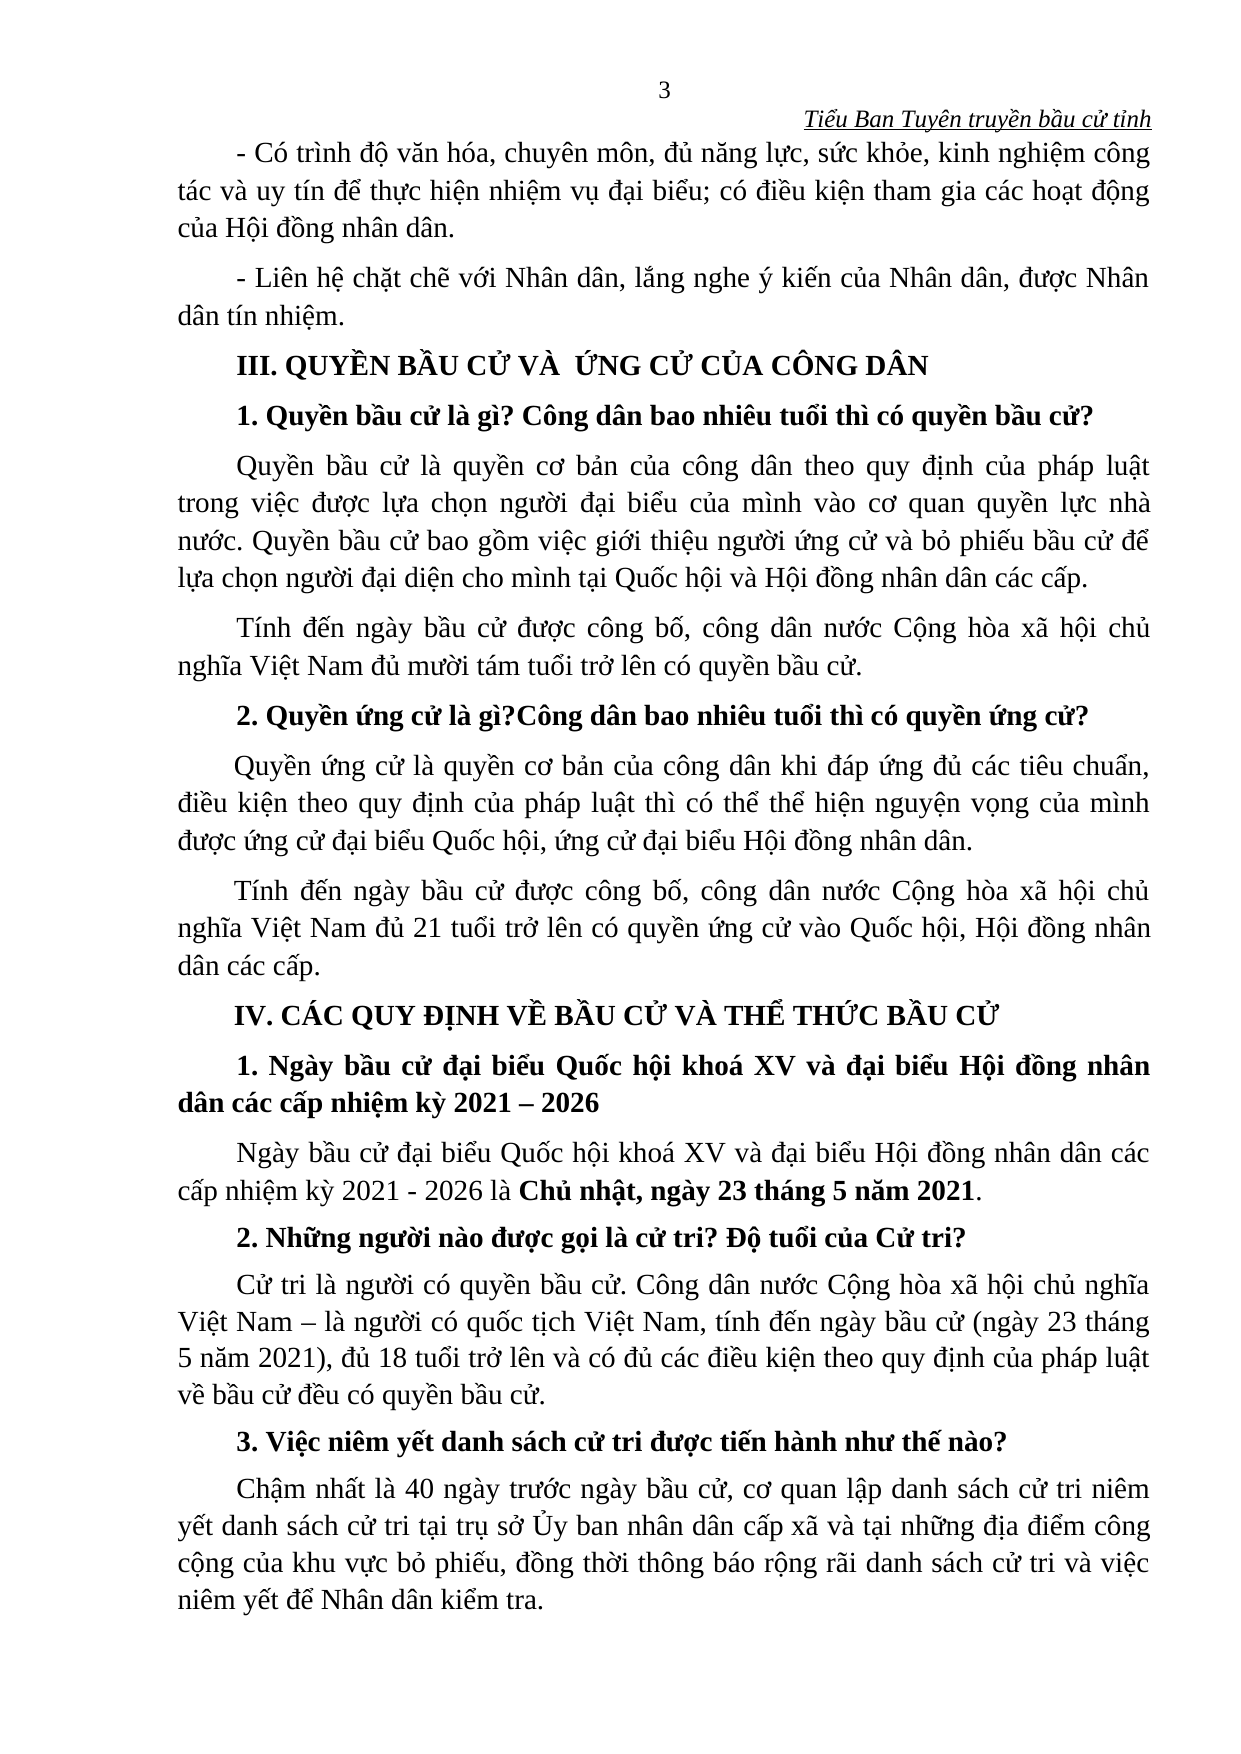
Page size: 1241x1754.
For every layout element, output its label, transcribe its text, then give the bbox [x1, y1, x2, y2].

text Tính đến ngày bầu cử được công bố, công dân nước Cộng hòa xã hội chủ nghĩa Việt Nam đủ 21 tuổi trở lên có quyền ứng cử vào Quốc hội, Hội đồng nhân dân các cấp. [177, 870, 1152, 982]
text 1. Quyền bầu cử là gì? Công dân bao nhiêu tuổi thì có quyền bầu cử? [177, 395, 1152, 432]
text IV. CÁC QUY ĐỊNH VỀ BẦU CỬ VÀ THỂ THỨC BẦU CỬ [177, 995, 1152, 1032]
text Ngày bầu cử đại biểu Quốc hội khoá XV và đại biểu Hội đồng nhân dân các cấp nhiệm kỳ 2021 - 2026 là Chủ nhật, ngày 23 tháng 5 năm 2021. [177, 1132, 1152, 1207]
text 2. Quyền ứng cử là gì?Công dân bao nhiêu tuổi thì có quyền ứng cử? [177, 695, 1152, 732]
text Chậm nhất là 40 ngày trước ngày bầu cử, cơ quan lập danh sách cử tri niêm yết danh sách cử tri tại trụ sở Ủy ban nhân dân cấp xã và tại những địa điểm công cộng của khu vực bỏ phiếu, đồng thời thông báo rộng rãi danh sách cử tri và việc niêm yết để Nhân dân kiểm tra. [177, 1471, 1152, 1615]
text 1. Ngày bầu cử đại biểu Quốc hội khoá XV và đại biểu Hội đồng nhân dân các cấp nhiệm kỳ 2021 – 2026 [177, 1045, 1152, 1120]
text Quyền bầu cử là quyền cơ bản của công dân theo quy định của pháp luật trong việc được lựa chọn người đại biểu của mình vào cơ quan quyền lực nhà nước. Quyền bầu cử bao gồm việc giới thiệu người ứng cử và bỏ phiếu bầu cử để lựa chọn người đại diện cho mình tại Quốc hội và Hội đồng nhân dân các cấp. [177, 445, 1152, 595]
text - Liên hệ chặt chẽ với Nhân dân, lắng nghe ý kiến của Nhân dân, được Nhân dân tín nhiệm. [177, 257, 1152, 332]
text Quyền ứng cử là quyền cơ bản của công dân khi đáp ứng đủ các tiêu chuẩn, điều kiện theo quy định của pháp luật thì có thể thể hiện nguyện vọng của mình được ứng cử đại biểu Quốc hội, ứng cử đại biểu Hội đồng nhân dân. [177, 745, 1152, 857]
text Cử tri là người có quyền bầu cử. Công dân nước Cộng hòa xã hội chủ nghĩa Việt Nam – là người có quốc tịch Việt Nam, tính đến ngày bầu cử (ngày 23 tháng 5 năm 2021), đủ 18 tuổi trở lên và có đủ các điều kiện theo quy định của pháp luật về bầu cử đều có quyền bầu cử. [177, 1267, 1152, 1411]
text 2. Những người nào được gọi là cử tri? Độ tuổi của Cử tri? [177, 1220, 1152, 1253]
text - Có trình độ văn hóa, chuyên môn, đủ năng lực, sức khỏe, kinh nghiệm công tác và uy tín để thực hiện nhiệm vụ đại biểu; có điều kiện tham gia các hoạt động của Hội đồng nhân dân. [177, 132, 1152, 245]
text III. QUYỀN BẦU CỬ VÀ ỨNG CỬ CỦA CÔNG DÂN [177, 345, 1152, 382]
text 3. Việc niêm yết danh sách cử tri được tiến hành như thế nào? [177, 1424, 1152, 1458]
text Tính đến ngày bầu cử được công bố, công dân nước Cộng hòa xã hội chủ nghĩa Việt Nam đủ mười tám tuổi trở lên có quyền bầu cử. [177, 607, 1152, 682]
